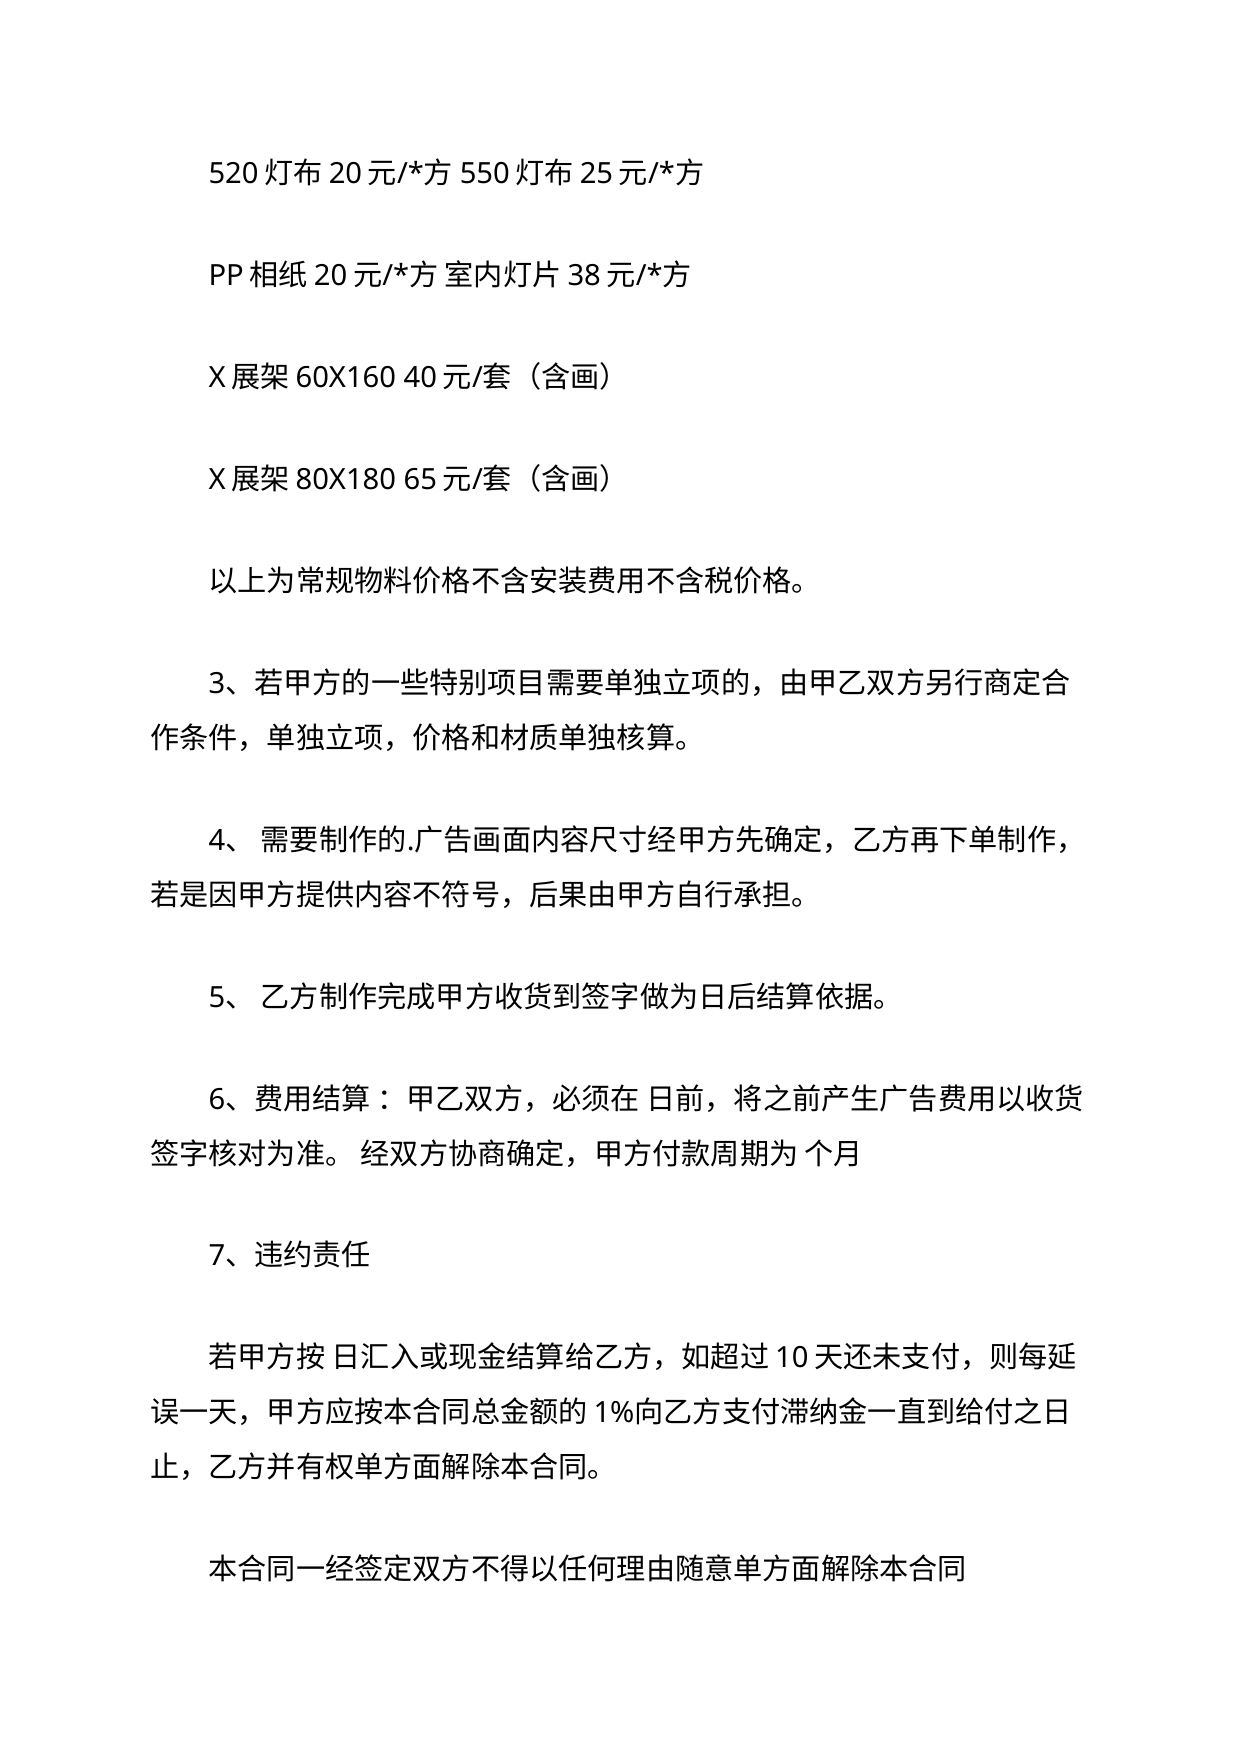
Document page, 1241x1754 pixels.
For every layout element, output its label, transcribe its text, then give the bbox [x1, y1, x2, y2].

text 本合同一经签定双方不得以任何理由随意单方面解除本合同 [150, 1546, 1090, 1588]
text 520灯布20元/*方 550灯布25元/*方 [150, 150, 1090, 192]
text 4、 需要制作的.广告画面内容尺寸经甲方先确定，乙方再下单制作，若是因甲方提供内容不符号，后果由甲方自行承担。 [150, 816, 1090, 914]
text 5、 乙方制作完成甲方收货到签字做为日后结算依据。 [150, 973, 1090, 1016]
text 7、违约责任 [150, 1232, 1090, 1274]
text 若甲方按 日汇入或现金结算给乙方，如超过10天还未支付，则每延误一天，甲方应按本合同总金额的1%向乙方支付滞纳金一直到给付之日止，乙方并有权单方面解除本合同。 [150, 1334, 1090, 1486]
text PP相纸20元/*方 室内灯片38元/*方 [150, 252, 1090, 294]
text 3、若甲方的一些特别项目需要单独立项的，由甲乙双方另行商定合作条件，单独立项，价格和材质单独核算。 [150, 660, 1090, 757]
text X展架80X180 65元/套（含画） [150, 456, 1090, 498]
text X展架60X160 40元/套（含画） [150, 354, 1090, 396]
text 6、费用结算 ：甲乙双方，必须在 日前，将之前产生广告费用以收货签字核对为准。 经双方协商确定，甲方付款周期为 个月 [150, 1075, 1090, 1172]
text 以上为常规物料价格不含安装费用不含税价格。 [150, 558, 1090, 600]
